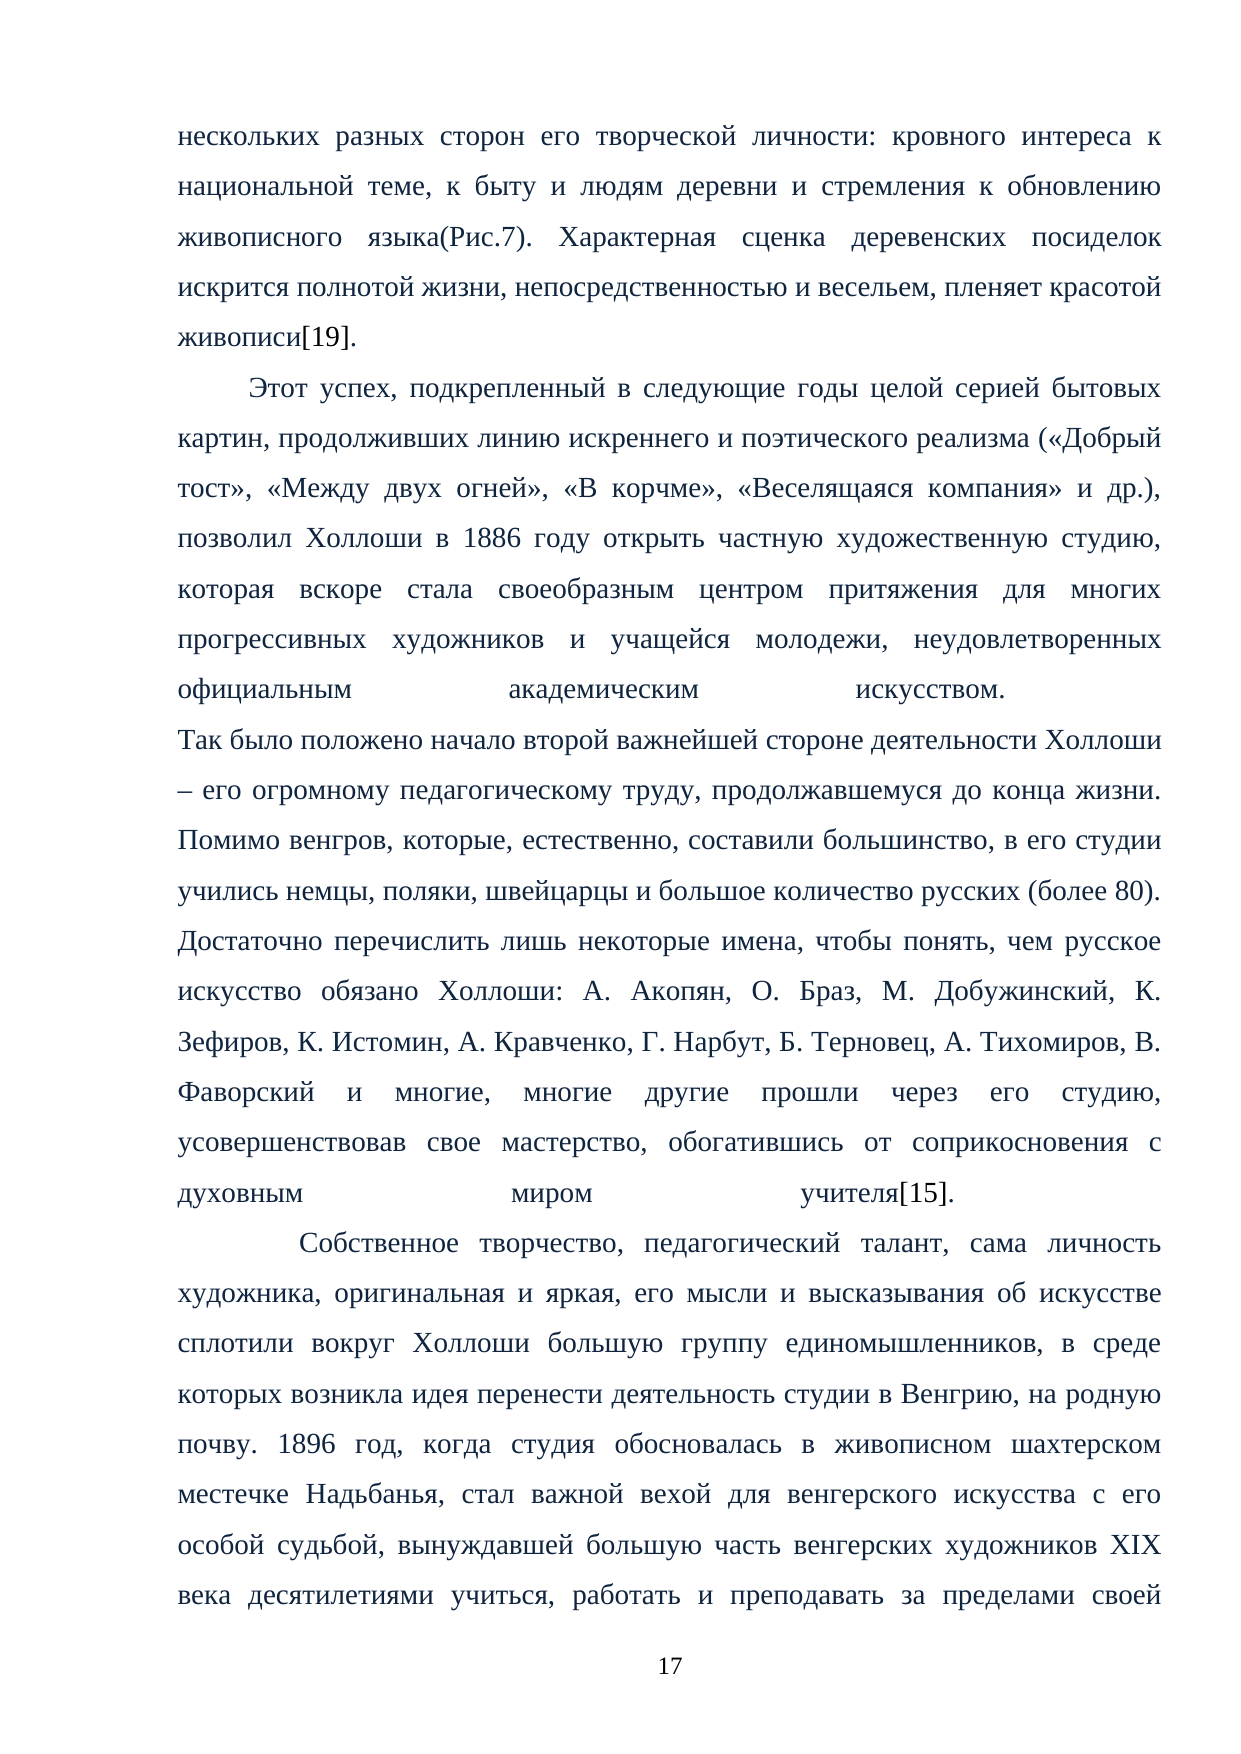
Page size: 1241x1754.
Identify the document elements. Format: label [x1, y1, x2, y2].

text [177, 118, 1162, 1611]
